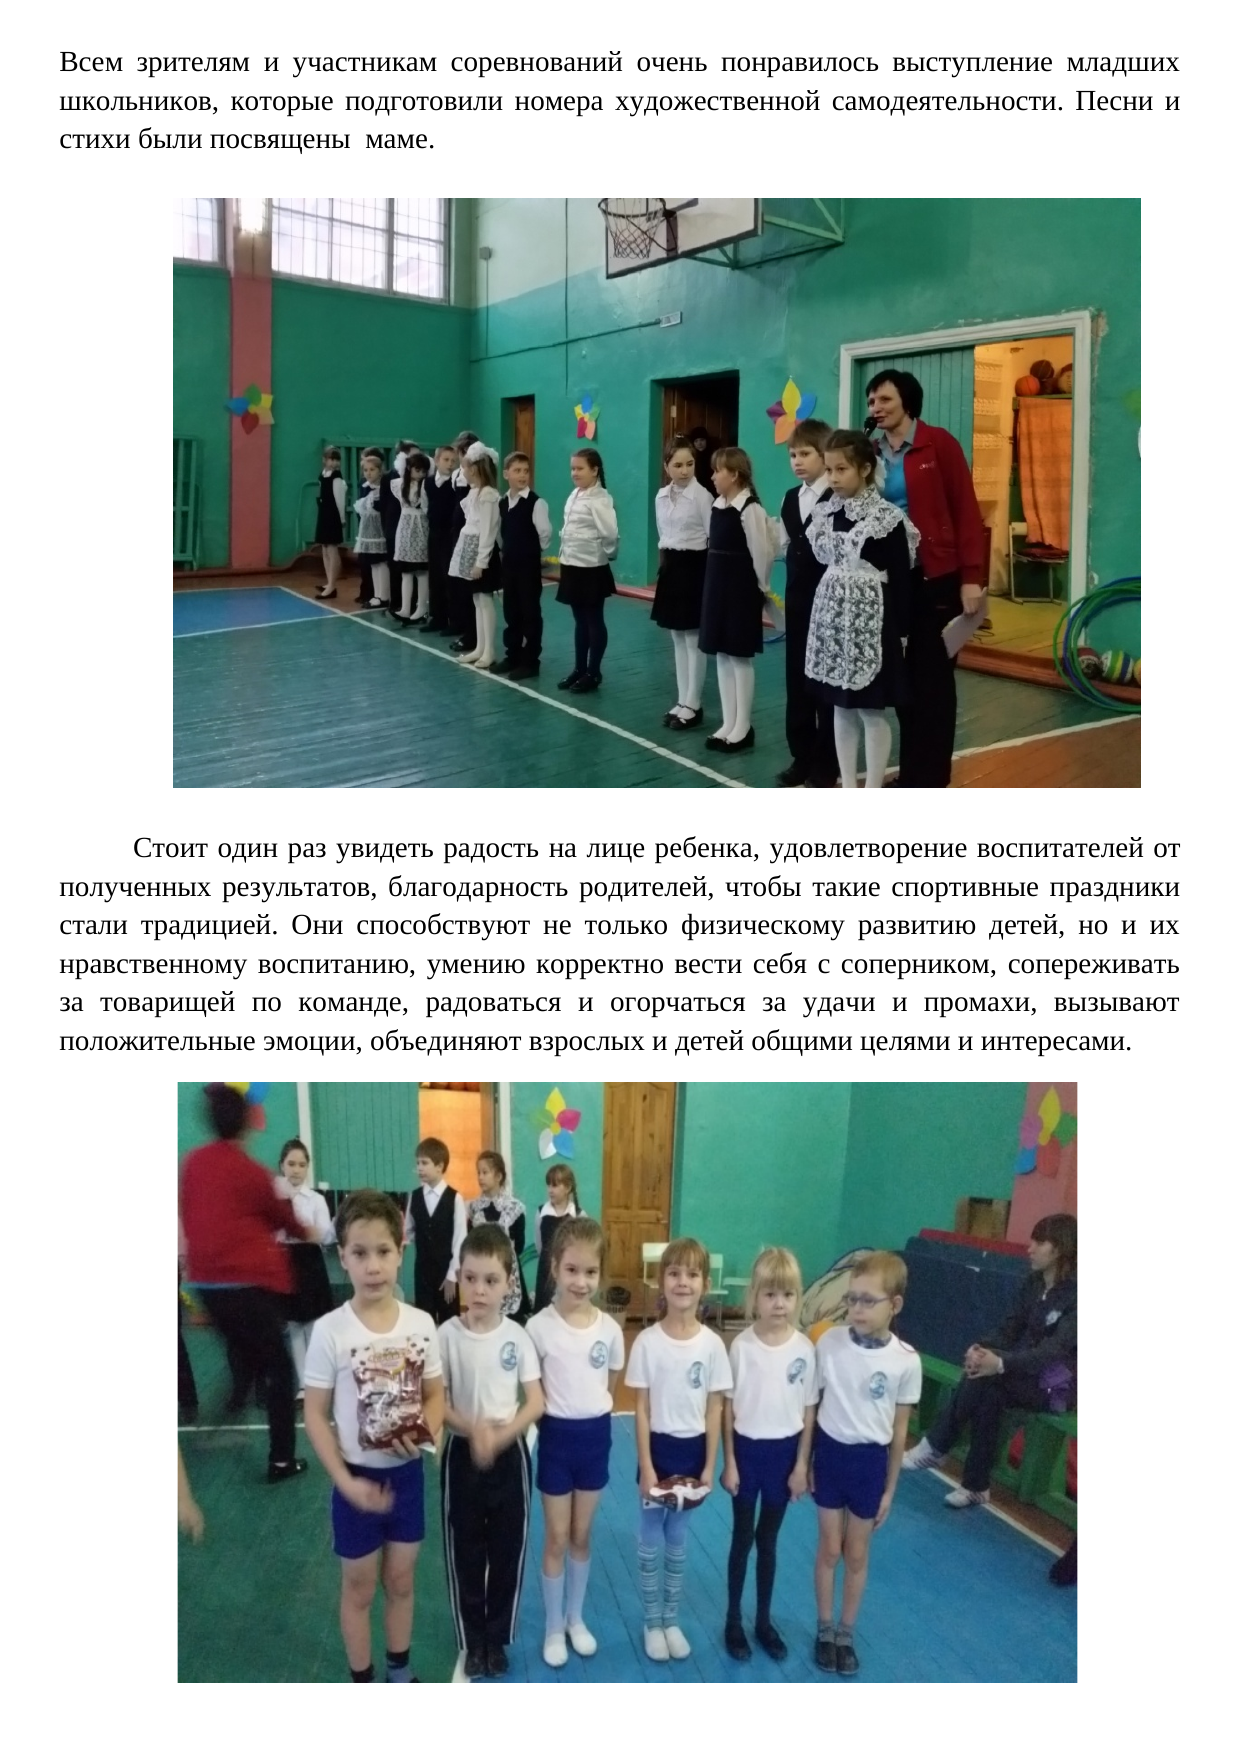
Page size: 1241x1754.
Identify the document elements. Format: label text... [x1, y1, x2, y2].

text Всем зрителям и участникам соревнований очень понравилось выступление младших школьников, которые подготовили номера художественной самодеятельности. Песни и стихи были посвящены маме. [59, 116, 1181, 155]
picture [177, 1082, 1078, 1683]
text Стоит один раз увидеть радость на лице ребенка, удовлетворение воспитателей от полученных результатов, благодарность родителей, чтобы такие спортивные праздники стали традицией. Они способствуют не только физическому развитию детей, но и их нравственному воспитанию, умению корректно вести себя с соперником, сопереживать за товарищей по команде, радоваться и огорчаться за удачи и промахи, вызывают положительные эмоции, объединяют взрослых и детей общими целями и интересами. [59, 830, 1181, 1057]
picture [173, 198, 1141, 788]
